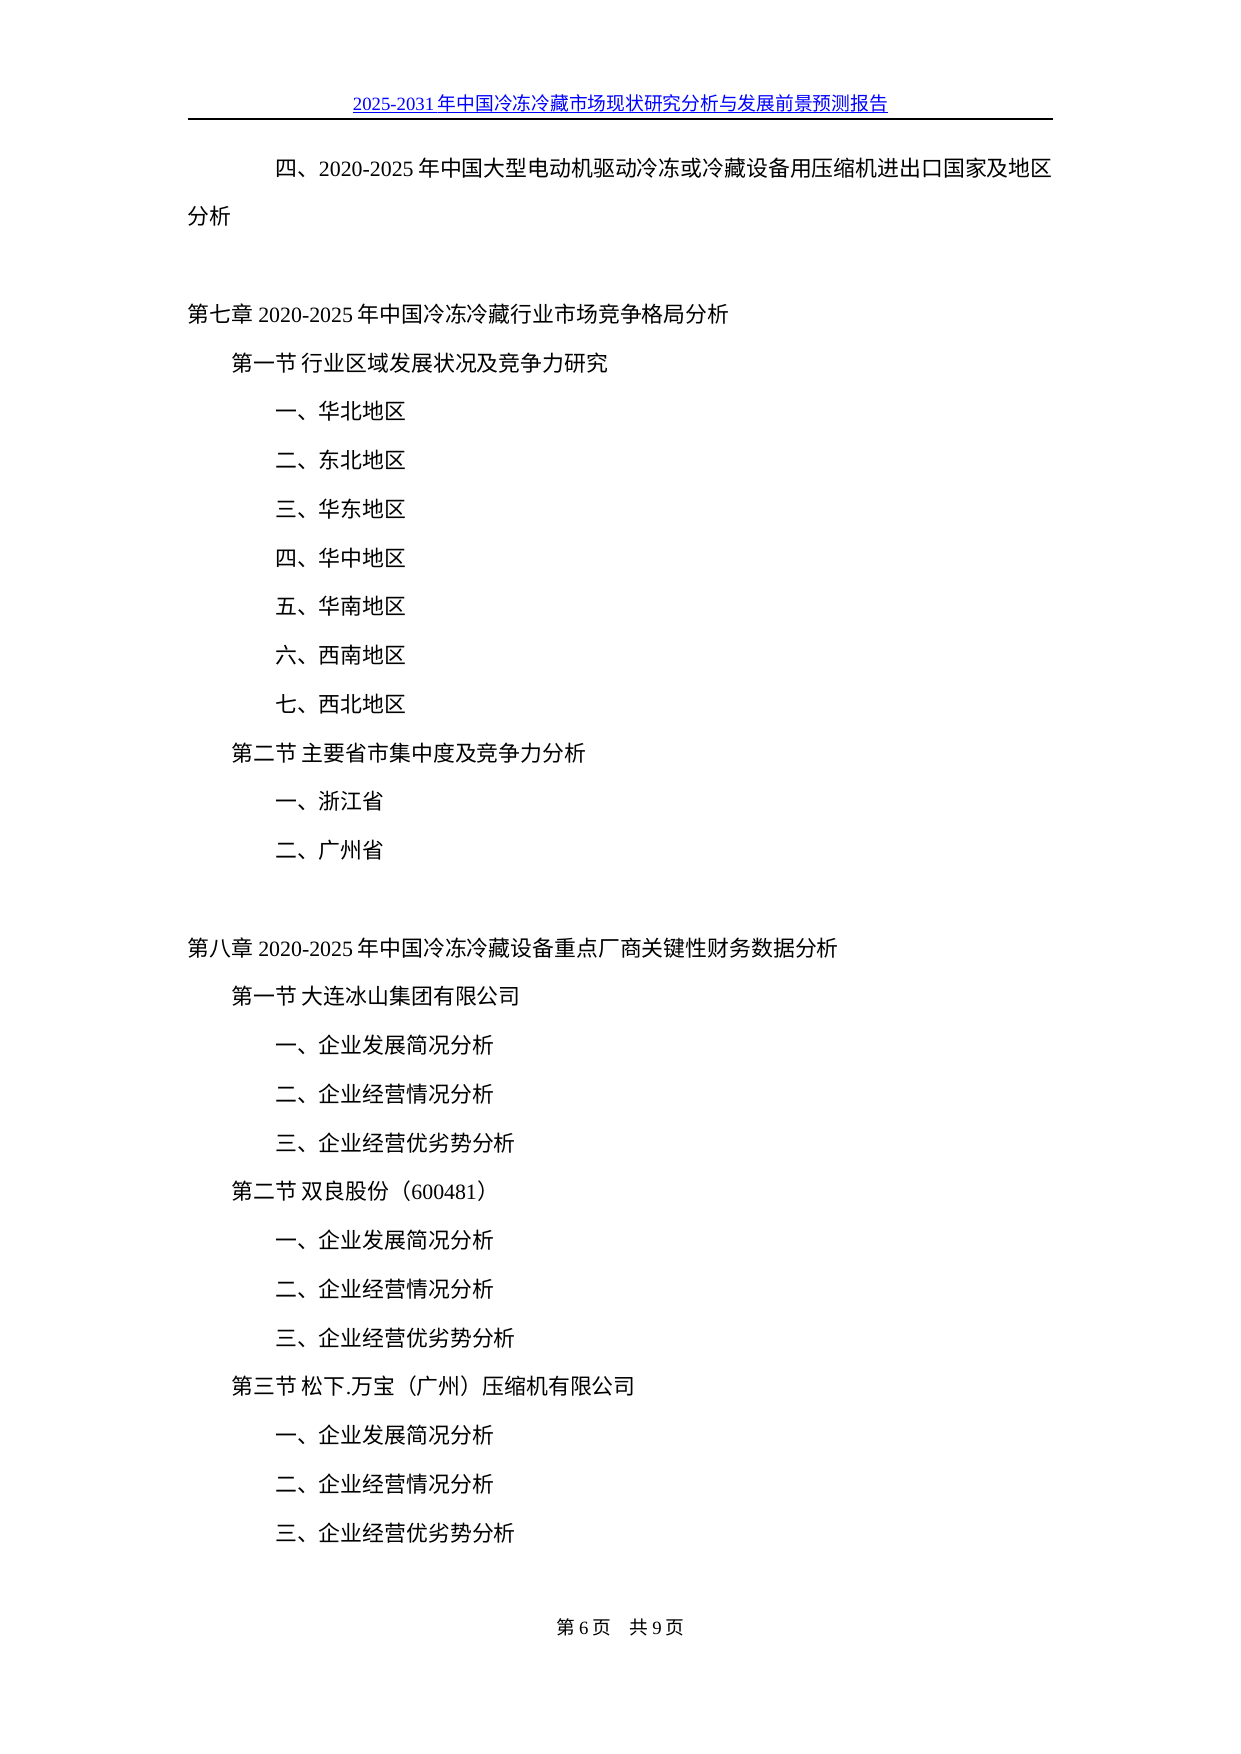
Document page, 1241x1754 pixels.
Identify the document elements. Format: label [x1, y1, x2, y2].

text [187, 150, 1053, 1548]
